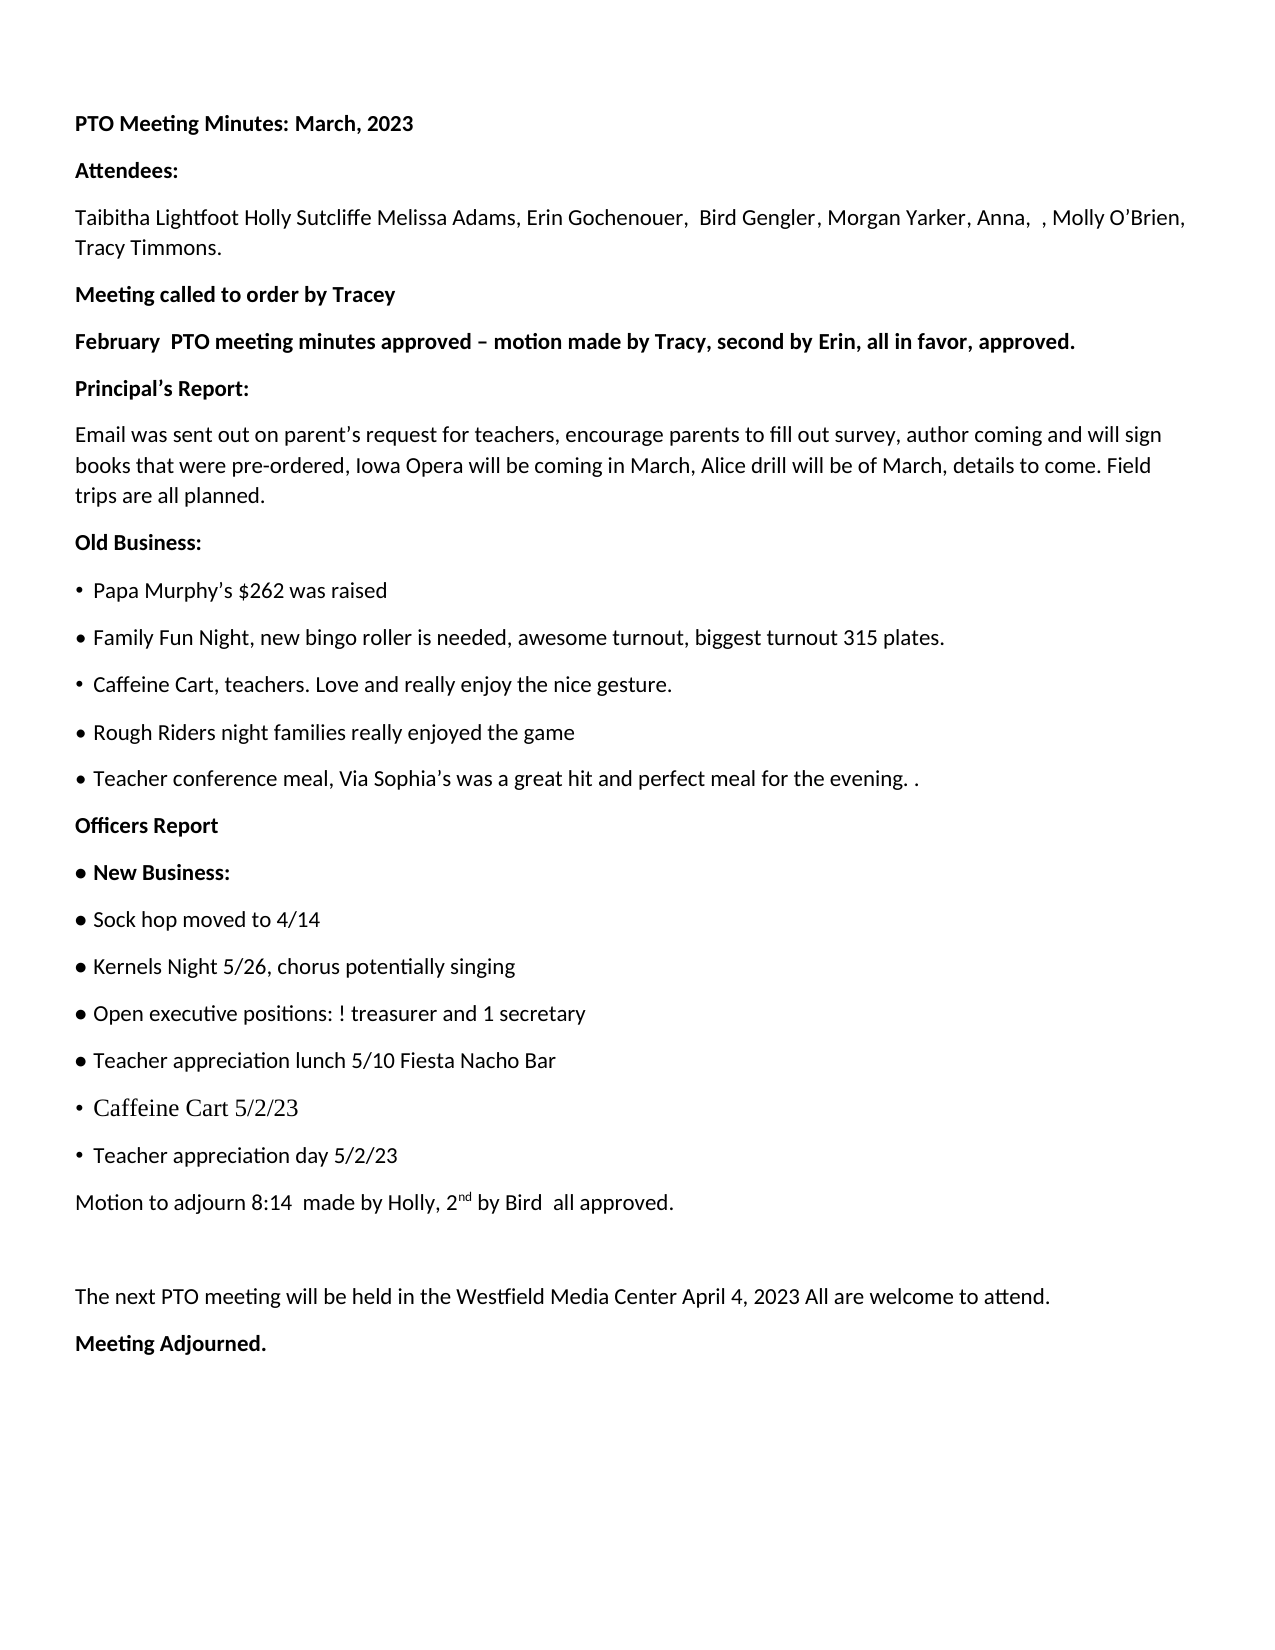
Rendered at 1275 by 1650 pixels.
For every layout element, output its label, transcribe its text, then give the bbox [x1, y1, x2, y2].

text Meeting Adjourned. [75, 1329, 1200, 1357]
list New Business: [75, 858, 1200, 886]
text Attendees: [75, 156, 1200, 184]
list Family Fun Night, new bingo roller is needed, awesome turnout, biggest turnout 315 plates. [75, 623, 1200, 651]
list Kernels Night 5/26, chorus potentially singing [75, 952, 1200, 980]
list Rough Riders night families really enjoyed the game [75, 718, 1200, 746]
list Caffeine Cart 5/2/23 [75, 1093, 1200, 1121]
text Principal’s Report: [75, 374, 1200, 402]
list Teacher conference meal, Via Sophia’s was a great hit and perfect meal for the evening. . [75, 764, 1200, 792]
text Old Business: [75, 528, 1200, 556]
text Email was sent out on parent’s request for teachers, encourage parents to fill out survey, author coming and will sign books that were pre-ordered, Iowa Opera will be coming in March, Alice drill will be of March, details to come. Field trips are all planned. [75, 421, 1200, 509]
text PTO Meeting Minutes: March, 2023 [75, 109, 1200, 137]
list Open executive positions: ! treasurer and 1 secretary [75, 999, 1200, 1027]
list Caffeine Cart, teachers. Love and really enjoy the nice gesture. [75, 669, 1200, 699]
text Officers Report [75, 811, 1200, 839]
list Papa Murphy’s $262 was raised [75, 575, 1200, 604]
list Teacher appreciation day 5/2/23 [75, 1140, 1200, 1169]
text Meeting called to order by Tracey [75, 280, 1200, 308]
list Sock hop moved to 4/14 [75, 905, 1200, 933]
list Teacher appreciation lunch 5/10 Fiesta Nacho Bar [75, 1046, 1200, 1074]
text Motion to adjourn 8:14 made by Holly, 2nd by Bird all approved. [75, 1188, 1200, 1216]
text The next PTO meeting will be held in the Westfield Media Center April 4, 2023 All are welcome to attend. [75, 1282, 1200, 1310]
text Taibitha Lightfoot Holly Sutcliffe Melissa Adams, Erin Gochenouer, Bird Gengler, Morgan Yarker, Anna, , Molly O’Brien, Tracy Timmons. [75, 203, 1200, 261]
text February PTO meeting minutes approved – motion made by Tracy, second by Erin, all in favor, approved. [75, 327, 1200, 355]
